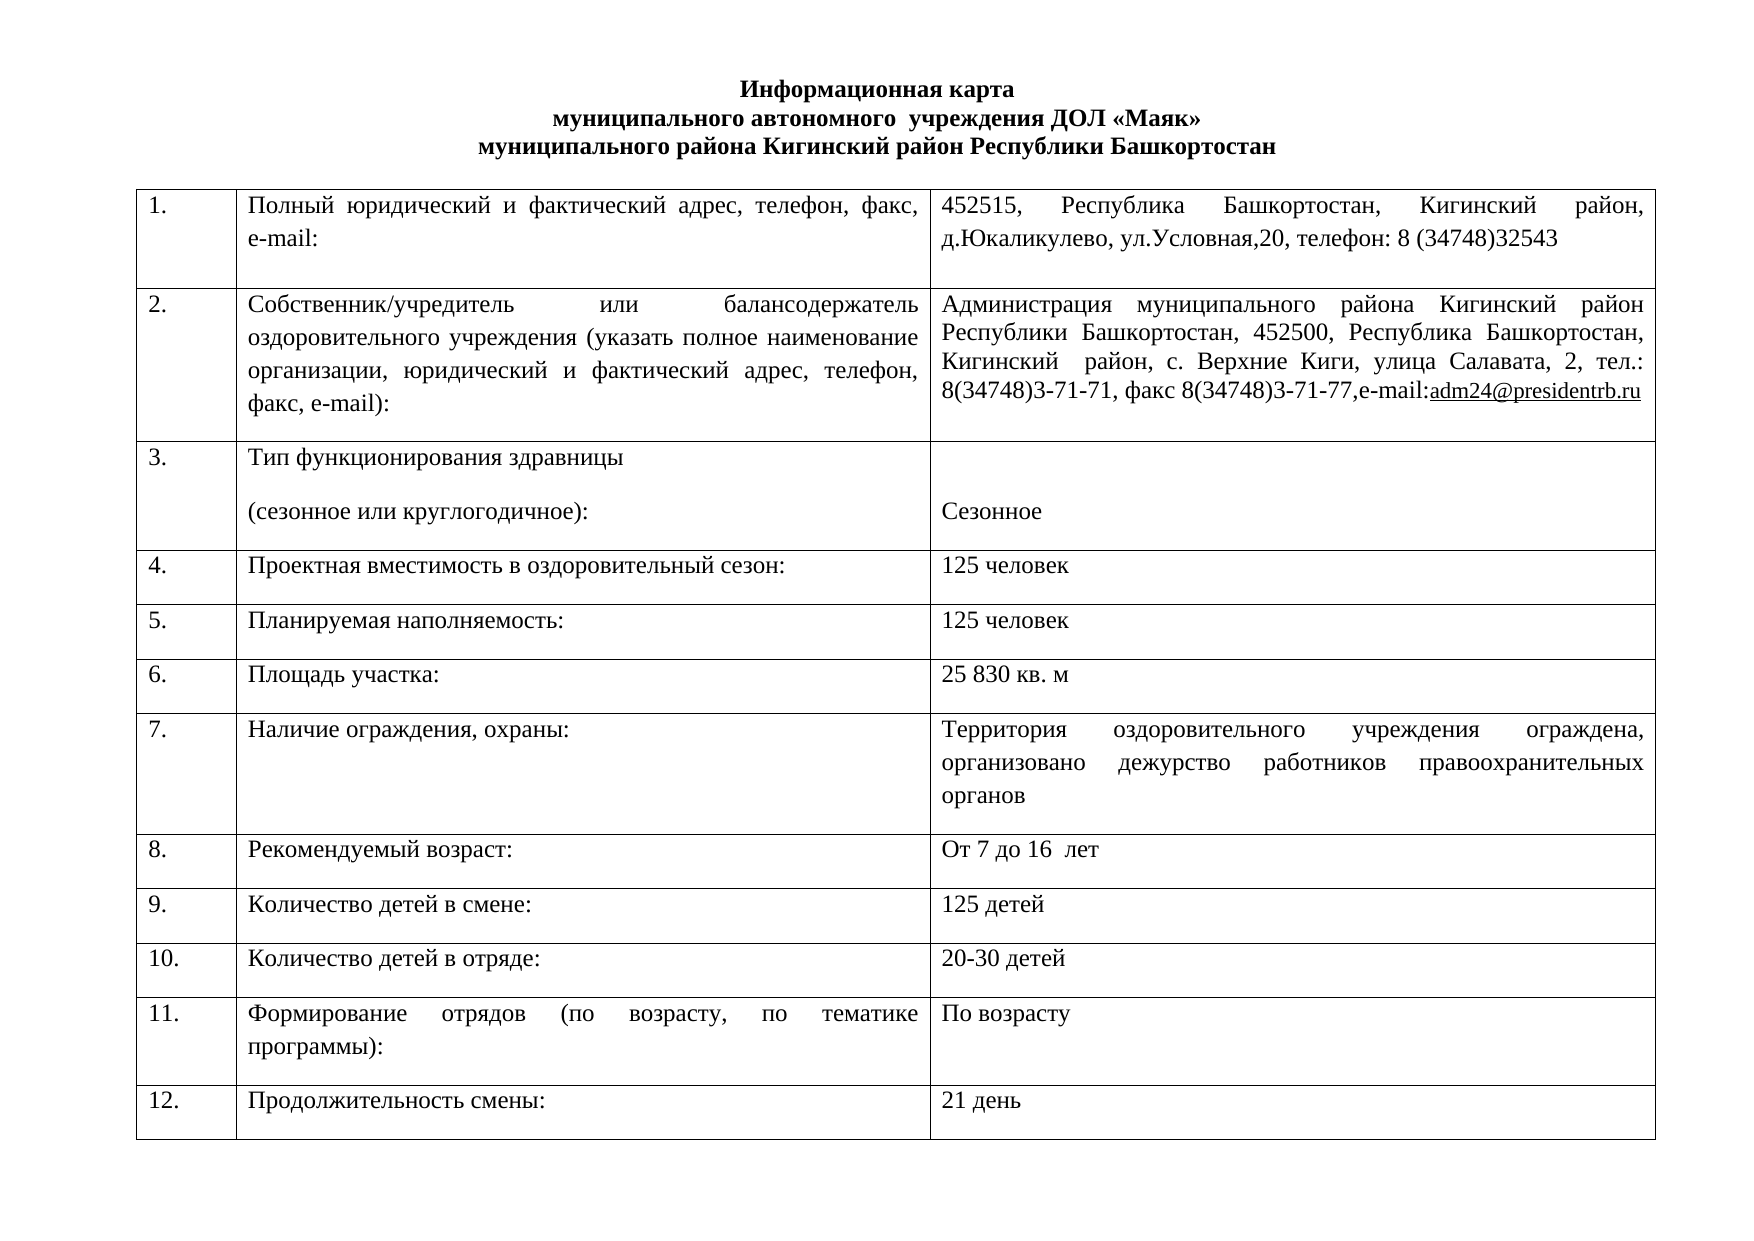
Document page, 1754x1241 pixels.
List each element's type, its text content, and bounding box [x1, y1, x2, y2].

table_cell 125 человек [931, 551, 1655, 604]
table_cell 125 детей [931, 889, 1655, 942]
table_cell 125 человек [931, 605, 1655, 658]
table_cell Продолжительность смены: [237, 1086, 930, 1139]
table_cell 2. [137, 289, 236, 441]
table_cell 10. [137, 944, 236, 997]
text муниципального района Кигинский район Республики Башкортостан [118, 131, 1636, 160]
table_cell Сезонное [931, 442, 1655, 549]
table_cell Администрация муниципального района Кигинский район Республики Башкортостан, 452500, Республика Башкортостан, Кигинский район, с. Верхние Киги, улица Салавата, 2, тел.: 8(34748)3-71-71, факс 8(34748)3-71-77,e-mail:adm24@presidentrb.ru [931, 289, 1655, 441]
table_cell Площадь участка: [237, 660, 930, 713]
text муниципального автономного учреждения ДОЛ «Маяк» [118, 103, 1636, 131]
table_cell От 7 до 16 лет [931, 835, 1655, 888]
table_cell 11. [137, 998, 236, 1084]
table_cell Наличие ограждения, охраны: [237, 714, 930, 833]
table_cell Проектная вместимость в оздоровительный сезон: [237, 551, 930, 604]
table_cell Количество детей в отряде: [237, 944, 930, 997]
table_cell Рекомендуемый возраст: [237, 835, 930, 888]
table_cell Собственник/учредитель или балансодержатель оздоровительного учреждения (указать полное наименование организации, юридический и фактический адрес, телефон, факс, e-mail): [237, 289, 930, 441]
table_header 1. [137, 190, 236, 288]
table_cell 5. [137, 605, 236, 658]
table_cell 3. [137, 442, 236, 549]
table_cell 25 830 кв. м [931, 660, 1655, 713]
table_cell Планируемая наполняемость: [237, 605, 930, 658]
table_header Полный юридический и фактический адрес, телефон, факс, e-mail: [237, 190, 930, 288]
table_cell Формирование отрядов (по возрасту, по тематике программы): [237, 998, 930, 1084]
table_cell 4. [137, 551, 236, 604]
text Информационная карта [118, 74, 1636, 103]
table_cell 20-30 детей [931, 944, 1655, 997]
table_cell Тип функционирования здравницы (сезонное или круглогодичное): [237, 442, 930, 549]
table_cell Территория оздоровительного учреждения ограждена, организовано дежурство работников правоохранительных органов [931, 714, 1655, 833]
table_cell 21 день [931, 1086, 1655, 1139]
table_cell 12. [137, 1086, 236, 1139]
table_cell 7. [137, 714, 236, 833]
table_cell 9. [137, 889, 236, 942]
table_header 452515, Республика Башкортостан, Кигинский район, д.Юкаликулево, ул.Условная,20, телефон: 8 (34748)32543 [931, 190, 1655, 288]
table_cell 8. [137, 835, 236, 888]
table_cell Количество детей в смене: [237, 889, 930, 942]
table_cell По возрасту [931, 998, 1655, 1084]
table_cell 6. [137, 660, 236, 713]
